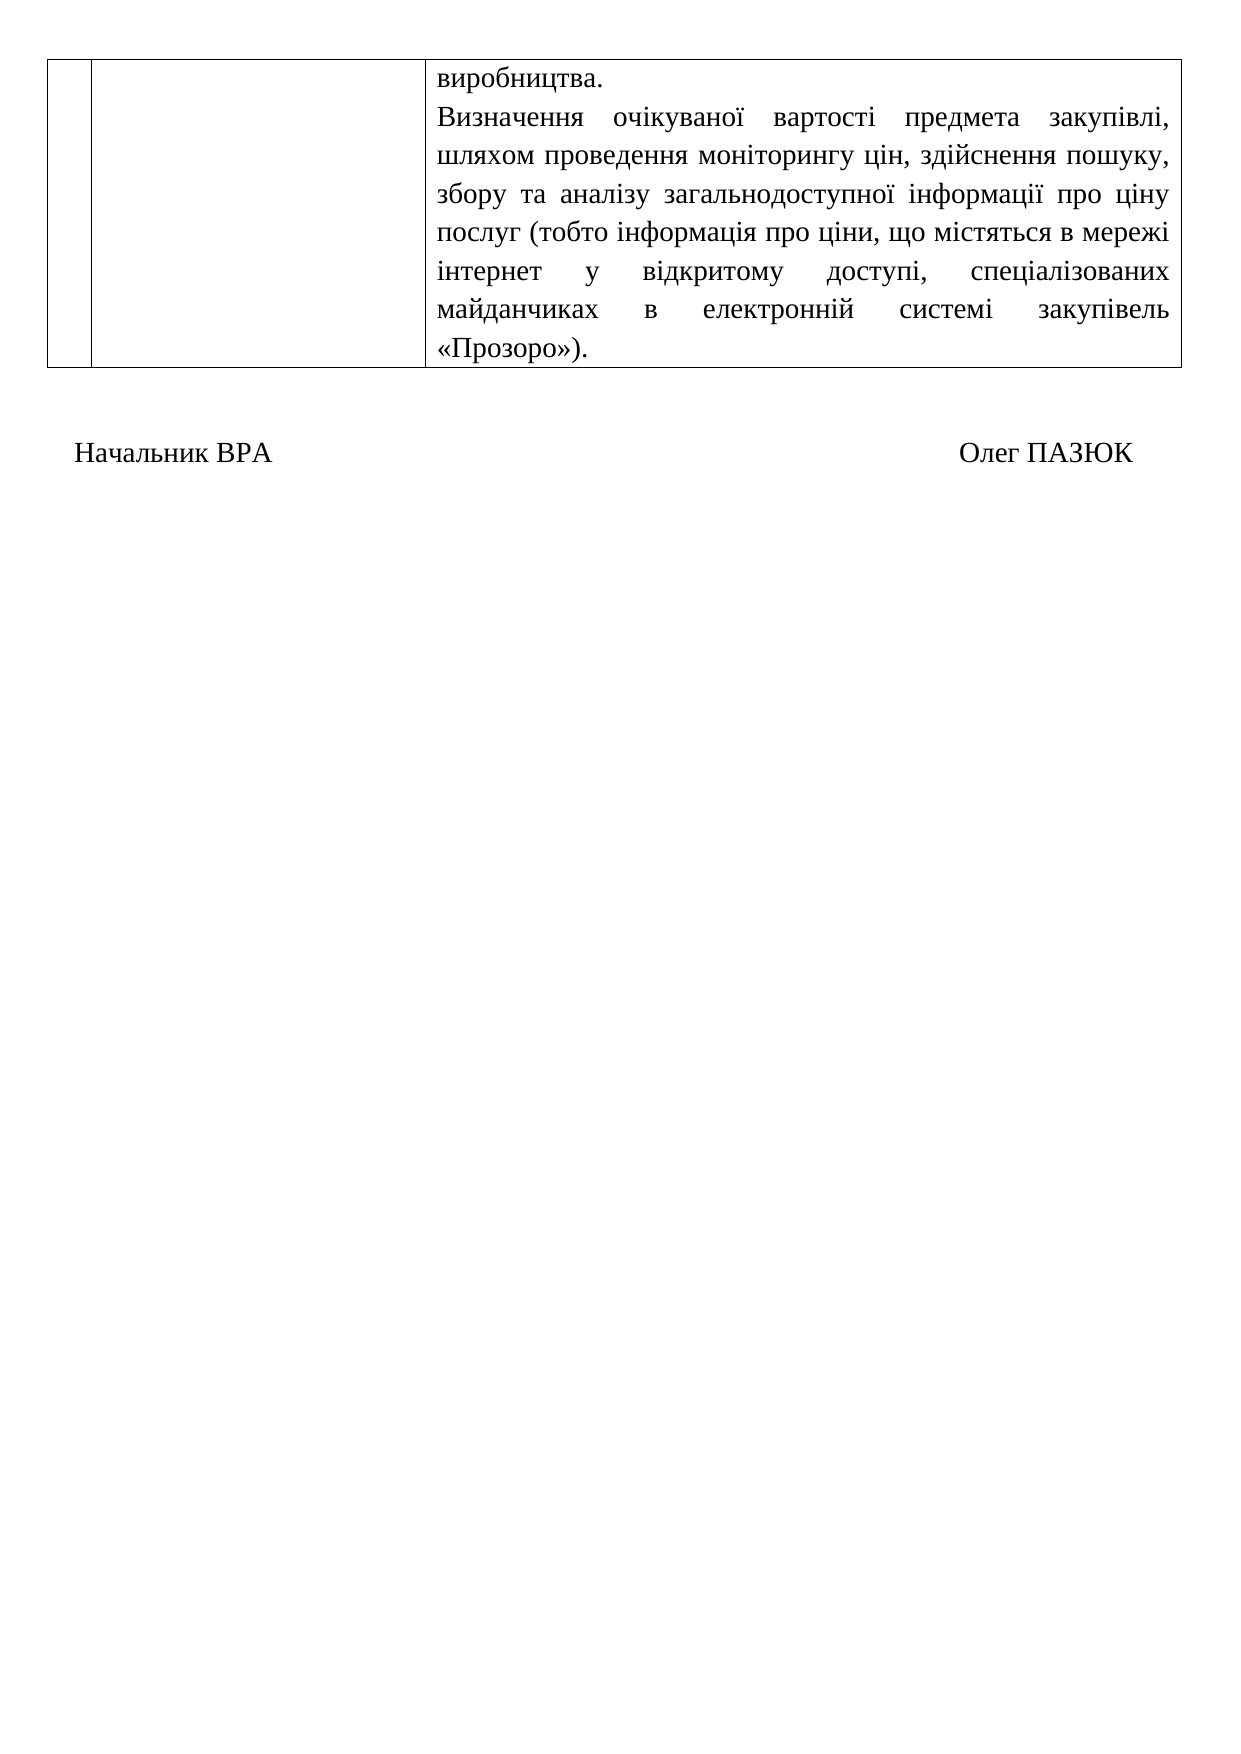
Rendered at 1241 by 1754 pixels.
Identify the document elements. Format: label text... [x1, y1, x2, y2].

text Начальник ВРА Олег ПАЗЮК [74, 435, 1181, 469]
table_cell 4 [48, 60, 91, 367]
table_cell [92, 60, 425, 367]
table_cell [426, 60, 1181, 367]
